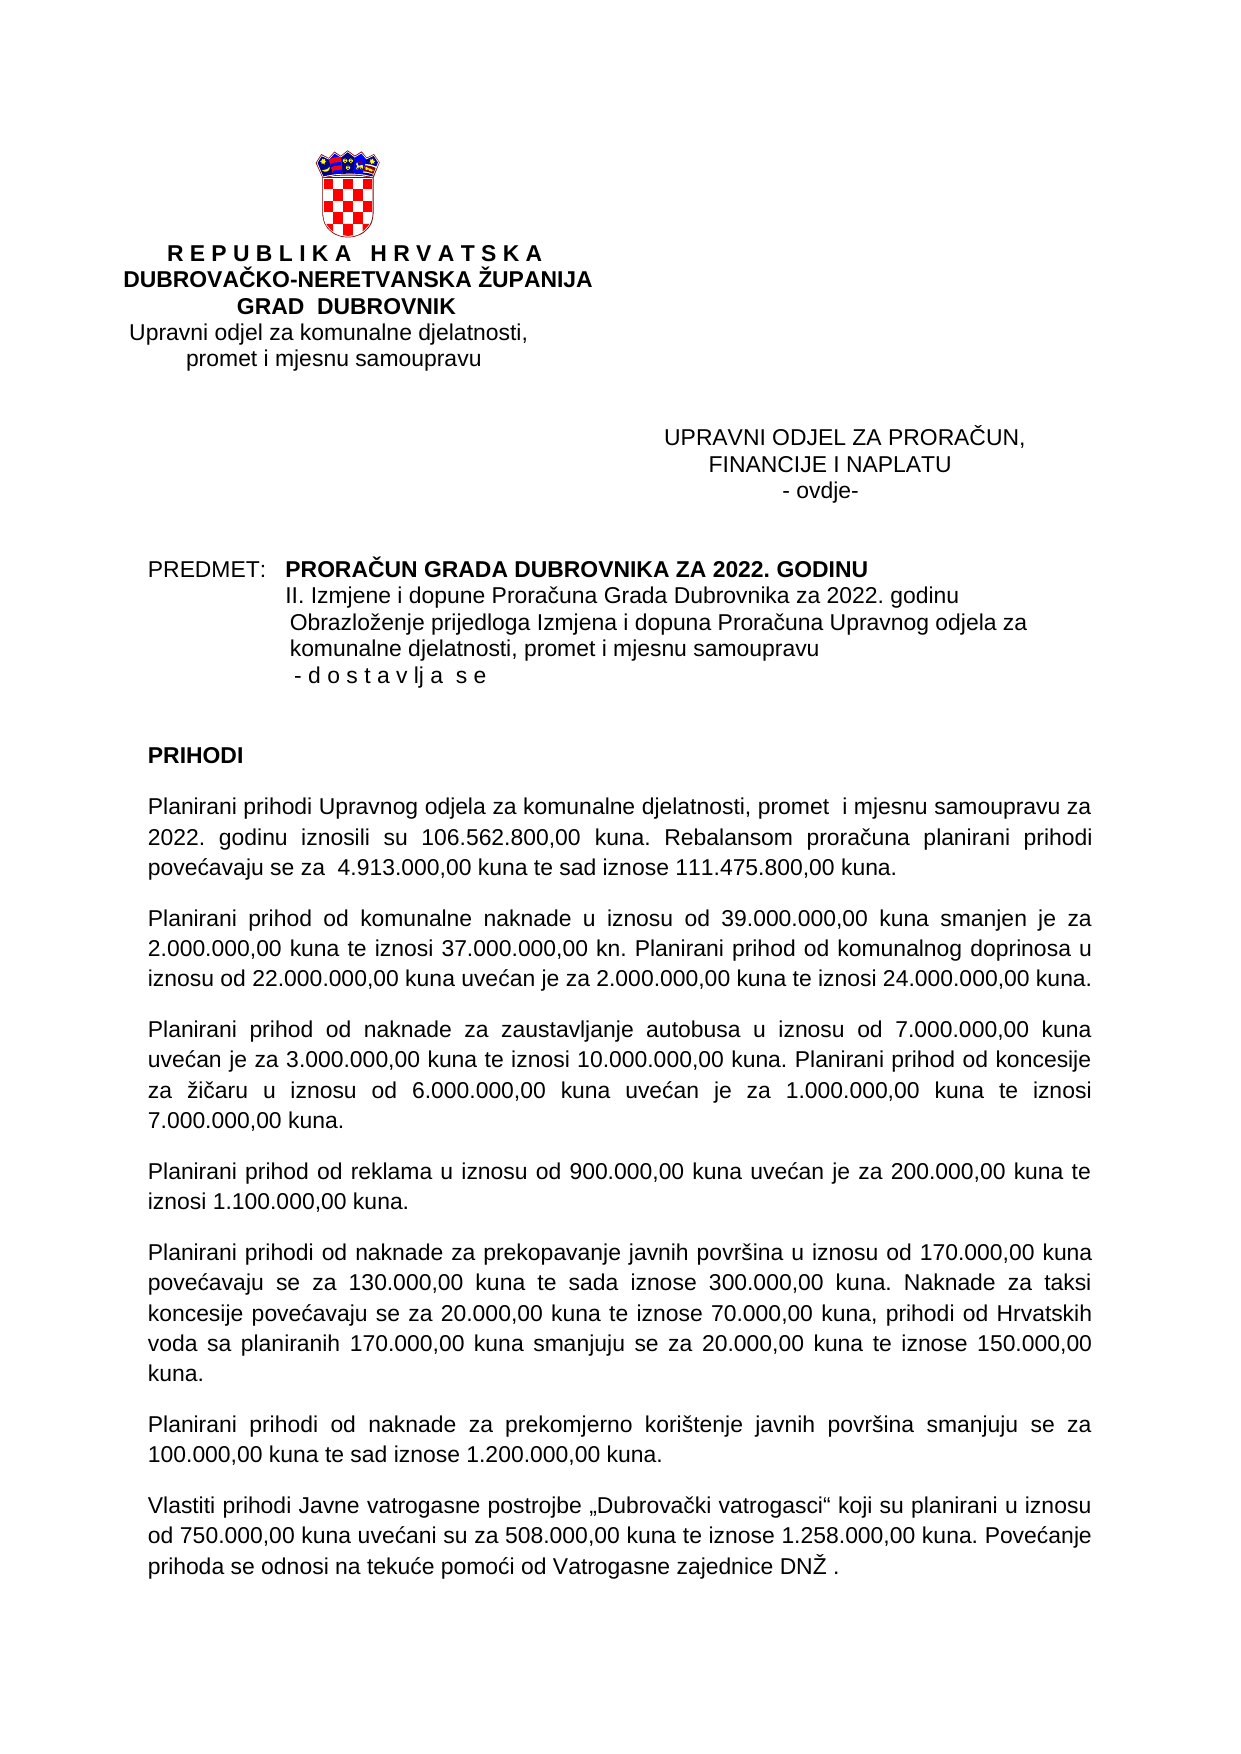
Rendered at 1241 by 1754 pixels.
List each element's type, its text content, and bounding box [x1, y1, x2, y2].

text DUBROVAČKO-NERETVANSKA ŽUPANIJA [98, 266, 1091, 293]
text Vlastiti prihodi Javne vatrogasne postrojbe „Dubrovački vatrogasci“ koji su planirani u iznosu od 750.000,00 kuna uvećani su za 508.000,00 kuna te iznose 1.258.000,00 kuna. Povećanje prihoda se odnosi na tekuće pomoći od Vatrogasne zajednice DNŽ . [148, 1492, 1092, 1579]
text Upravni odjel za komunalne djelatnosti, [123, 319, 1092, 345]
text Planirani prihod od reklama u iznosu od 900.000,00 kuna uvećan je za 200.000,00 kuna te iznosi 1.100.000,00 kuna. [148, 1158, 1092, 1214]
text Planirani prihodi od naknade za prekopavanje javnih površina u iznosu od 170.000,00 kuna povećavaju se za 130.000,00 kuna te sada iznose 300.000,00 kuna. Naknade za taksi koncesije povećavaju se za 20.000,00 kuna te iznose 70.000,00 kuna, prihodi od Hrvatskih voda sa planiranih 170.000,00 kuna smanjuju se za 20.000,00 kuna te iznose 150.000,00 kuna. [148, 1239, 1092, 1386]
text R E P U B L I K A H R V A T S K A [148, 240, 1091, 266]
text FINANCIJE I NAPLATU [590, 451, 1092, 477]
text Planirani prihodi Upravnog odjela za komunalne djelatnosti, promet i mjesnu samoupravu za 2022. godinu iznosili su 106.562.800,00 kuna. Rebalansom proračuna planirani prihodi povećavaju se za 4.913.000,00 kuna te sad iznose 111.475.800,00 kuna. [148, 793, 1092, 880]
text UPRAVNI ODJEL ZA PRORAČUN, [590, 424, 1092, 451]
text PREDMET: PRORAČUN GRADA DUBROVNIKA ZA 2022. GODINU [148, 556, 1092, 582]
text promet i mjesnu samoupravu [148, 345, 1092, 372]
text Planirani prihod od naknade za zaustavljanje autobusa u iznosu od 7.000.000,00 kuna uvećan je za 3.000.000,00 kuna te iznosi 10.000.000,00 kuna. Planirani prihod od koncesije za žičaru u iznosu od 6.000.000,00 kuna uvećan je za 1.000.000,00 kuna te iznosi 7.000.000,00 kuna. [148, 1016, 1092, 1133]
text - d o s t a v lj a s e [148, 662, 1092, 688]
text Obrazloženje prijedloga Izmjena i dopuna Proračuna Upravnog odjela za komunalne djelatnosti, promet i mjesnu samoupravu [148, 609, 1092, 662]
text Planirani prihodi od naknade za prekomjerno korištenje javnih površina smanjuju se za 100.000,00 kuna te sad iznose 1.200.000,00 kuna. [148, 1411, 1092, 1468]
text GRAD DUBROVNIK [148, 293, 1096, 319]
text II. Izmjene i dopune Proračuna Grada Dubrovnika za 2022. godinu [148, 582, 1092, 609]
text Planirani prihod od komunalne naknade u iznosu od 39.000.000,00 kuna smanjen je za 2.000.000,00 kuna te iznosi 37.000.000,00 kn. Planirani prihod od komunalnog doprinosa u iznosu od 22.000.000,00 kuna uvećan je za 2.000.000,00 kuna te iznosi 24.000.000,00 kuna. [148, 905, 1092, 992]
text PRIHODI [148, 742, 1092, 769]
text - ovdje- [148, 477, 1092, 503]
